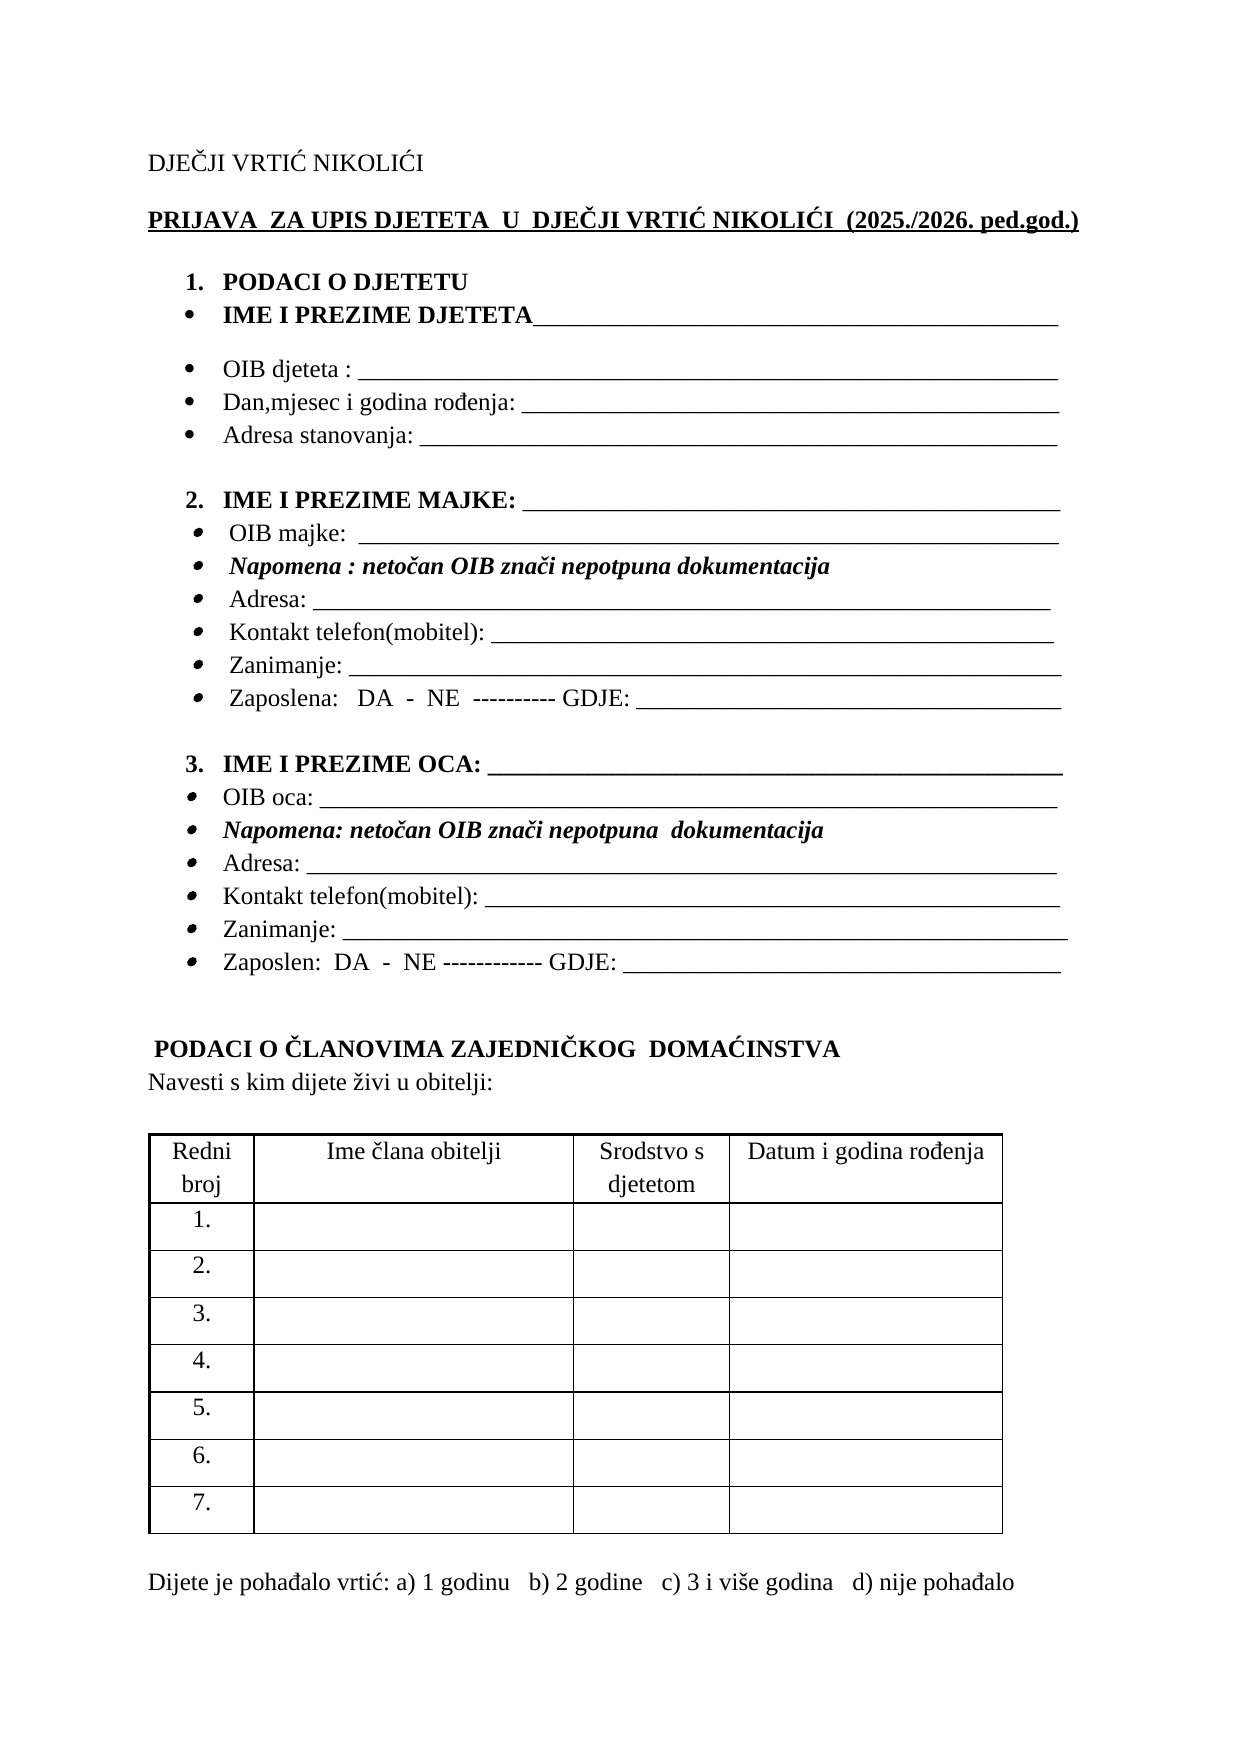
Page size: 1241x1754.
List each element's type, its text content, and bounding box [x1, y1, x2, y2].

list Adresa stanovanja: ___________________________________________________ [185, 420, 1093, 481]
table_cell [730, 1393, 1002, 1439]
table_cell [255, 1440, 573, 1486]
list OIB oca: ___________________________________________________________ [185, 782, 1093, 811]
list Zaposlena: DA - NE ---------- GDJE: __________________________________ [191, 683, 1093, 712]
list Napomena: netočan OIB znači nepotpuna dokumentacija [185, 815, 1093, 844]
table_cell [574, 1440, 729, 1486]
list Zaposlen: DA - NE ------------ GDJE: ___________________________________ [185, 947, 1093, 976]
table_cell 2. [151, 1251, 253, 1297]
table_header Redni broj [151, 1136, 253, 1202]
table_header Ime člana obitelji [255, 1136, 573, 1202]
list Napomena : netočan OIB znači nepotpuna dokumentacija [191, 551, 1093, 580]
table_cell [574, 1487, 729, 1533]
table_cell [255, 1345, 573, 1391]
table_cell [574, 1251, 729, 1297]
list IME I PREZIME OCA: ______________________________________________ [185, 749, 1093, 778]
list Adresa: ____________________________________________________________ [185, 848, 1093, 877]
table_header Datum i godina rođenja [730, 1136, 1002, 1202]
table_cell 4. [151, 1345, 253, 1391]
table_cell [574, 1345, 729, 1391]
table_cell [730, 1251, 1002, 1297]
table_cell 7. [151, 1487, 253, 1533]
list IME I PREZIME MAJKE: ___________________________________________ [185, 485, 1093, 514]
table_cell [730, 1345, 1002, 1391]
list Kontakt telefon(mobitel): _____________________________________________ [191, 617, 1093, 646]
table_cell 5. [151, 1393, 253, 1439]
table_cell [255, 1487, 573, 1533]
table_cell 3. [151, 1298, 253, 1344]
table_cell [255, 1204, 573, 1249]
table_header Srodstvo s djetetom [574, 1136, 729, 1202]
text Dijete je pohađalo vrtić: a) 1 godinu b) 2 godine c) 3 i više godina d) nije pohađalo [148, 1567, 1093, 1596]
table_cell [574, 1298, 729, 1344]
list OIB djeteta : ________________________________________________________ [185, 354, 1093, 382]
list Kontakt telefon(mobitel): ______________________________________________ [185, 881, 1093, 910]
subtitle PODACI O ČLANOVIMA ZAJEDNIČKOG DOMAĆINSTVA [148, 1034, 1093, 1063]
text DJEČJI VRTIĆ NIKOLIĆI [148, 148, 1093, 176]
list Dan,mjesec i godina rođenja: ___________________________________________ [185, 387, 1093, 416]
list Adresa: ___________________________________________________________ [191, 584, 1093, 613]
table_cell [574, 1393, 729, 1439]
table_cell [730, 1487, 1002, 1533]
list OIB majke: ________________________________________________________ [191, 518, 1093, 547]
table_cell [255, 1251, 573, 1297]
text Navesti s kim dijete živi u obitelji: [148, 1067, 1093, 1096]
list IME I PREZIME DJETETA__________________________________________ [185, 300, 1093, 329]
table_cell [255, 1298, 573, 1344]
table_cell [730, 1298, 1002, 1344]
table_cell 6. [151, 1440, 253, 1486]
subtitle PODACI O DJETETU [185, 267, 1093, 296]
table_cell [574, 1204, 729, 1249]
list Zanimanje: _________________________________________________________ [191, 650, 1093, 679]
table_cell [730, 1204, 1002, 1249]
text PRIJAVA ZA UPIS DJETETA U DJEČJI VRTIĆ NIKOLIĆI (2025./2026. ped.god.) [148, 205, 1093, 234]
table_cell [255, 1393, 573, 1439]
list Zanimanje: __________________________________________________________ [185, 914, 1093, 943]
table_cell 1. [151, 1204, 253, 1249]
table_cell [730, 1440, 1002, 1486]
